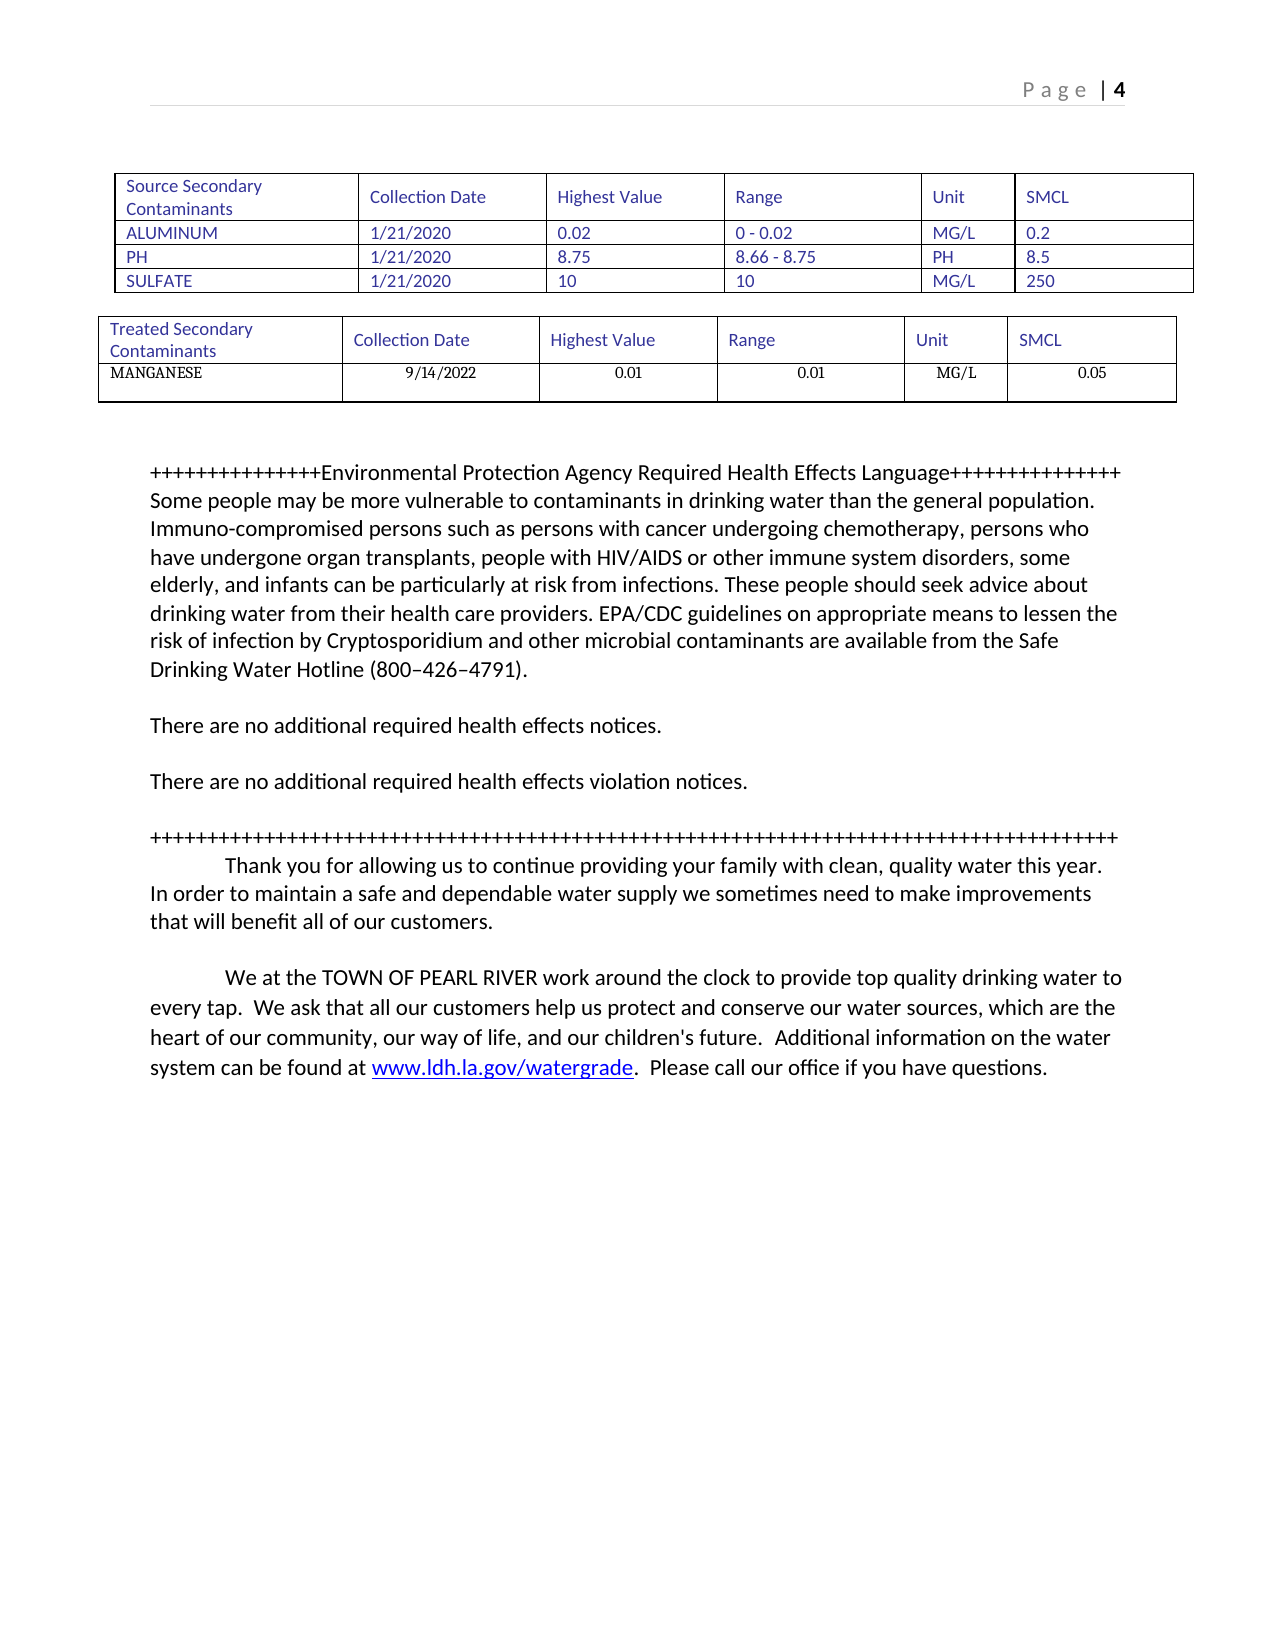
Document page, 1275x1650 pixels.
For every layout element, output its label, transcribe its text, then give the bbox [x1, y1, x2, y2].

table_cell 0.02 [547, 221, 724, 244]
table_cell MG/L [905, 364, 1007, 401]
table_cell 0.05 [1008, 364, 1176, 401]
table_cell PH [116, 245, 358, 268]
text We at the TOWN OF PEARL RIVER work around the clock to provide top quality drinking water to every tap. We ask that all our customers help us protect and conserve our water sources, which are the heart of our community, our way of life, and our children's future. Additional information on the water system can be found at www.ldh.la.gov/watergrade. Please call our office if you have questions. [150, 963, 1125, 1082]
table_cell 0.2 [1016, 221, 1193, 244]
table_cell MANGANESE [99, 364, 342, 401]
table_cell 0.01 [718, 364, 904, 401]
table_cell MG/L [922, 269, 1014, 292]
table_header SMCL [1008, 317, 1176, 362]
table_cell 1/21/2020 [359, 221, 546, 244]
table_cell 8.5 [1016, 245, 1193, 268]
table_cell 10 [547, 269, 724, 292]
table_cell PH [922, 245, 1014, 268]
table_header Range [725, 174, 921, 220]
table_cell 10 [725, 269, 921, 292]
table_header SMCL [1016, 174, 1193, 220]
table_header Highest Value [547, 174, 724, 220]
table_cell 9/14/2022 [343, 364, 539, 401]
table_cell MG/L [922, 221, 1014, 244]
table_cell 8.75 [547, 245, 724, 268]
table_cell 1/21/2020 [359, 245, 546, 268]
table_cell 1/21/2020 [359, 269, 546, 292]
table_header Collection Date [359, 174, 546, 220]
text There are no additional required health effects violation notices. [150, 767, 1125, 795]
text There are no additional required health effects notices. [150, 711, 1125, 739]
table_header Unit [905, 317, 1007, 362]
text Thank you for allowing us to continue providing your family with clean, quality water this year. In order to maintain a safe and dependable water supply we sometimes need to make improvements that will benefit all of our customers. [150, 851, 1125, 935]
table_cell 8.66 - 8.75 [725, 245, 921, 268]
text Some people may be more vulnerable to contaminants in drinking water than the general population. Immuno-compromised persons such as persons with cancer undergoing chemotherapy, persons who have undergone organ transplants, people with HIV/AIDS or other immune system disorders, some elderly, and infants can be particularly at risk from infections. These people should seek advice about drinking water from their health care providers. EPA/CDC guidelines on appropriate means to lessen the risk of infection by Cryptosporidium and other microbial contaminants are available from the Safe Drinking Water Hotline (800–426–4791). [150, 487, 1125, 683]
table_cell 250 [1016, 269, 1193, 292]
table_header Collection Date [343, 317, 539, 362]
table_header Highest Value [540, 317, 717, 362]
table_cell 0 - 0.02 [725, 221, 921, 244]
table_header Treated Secondary Contaminants [99, 317, 342, 362]
table_header Source Secondary Contaminants [116, 174, 358, 220]
text +++++++++++++++Environmental Protection Agency Required Health Effects Language+++++++++++++++ [150, 458, 1125, 487]
table_cell 0.01 [540, 364, 717, 401]
table_cell ALUMINUM [116, 221, 358, 244]
table_cell SULFATE [116, 269, 358, 292]
table_header Range [718, 317, 904, 362]
text +++++++++++++++++++++++++++++++++++++++++++++++++++++++++++++++++++++++++++++++++++++ [150, 823, 1125, 851]
table_header Unit [922, 174, 1014, 220]
